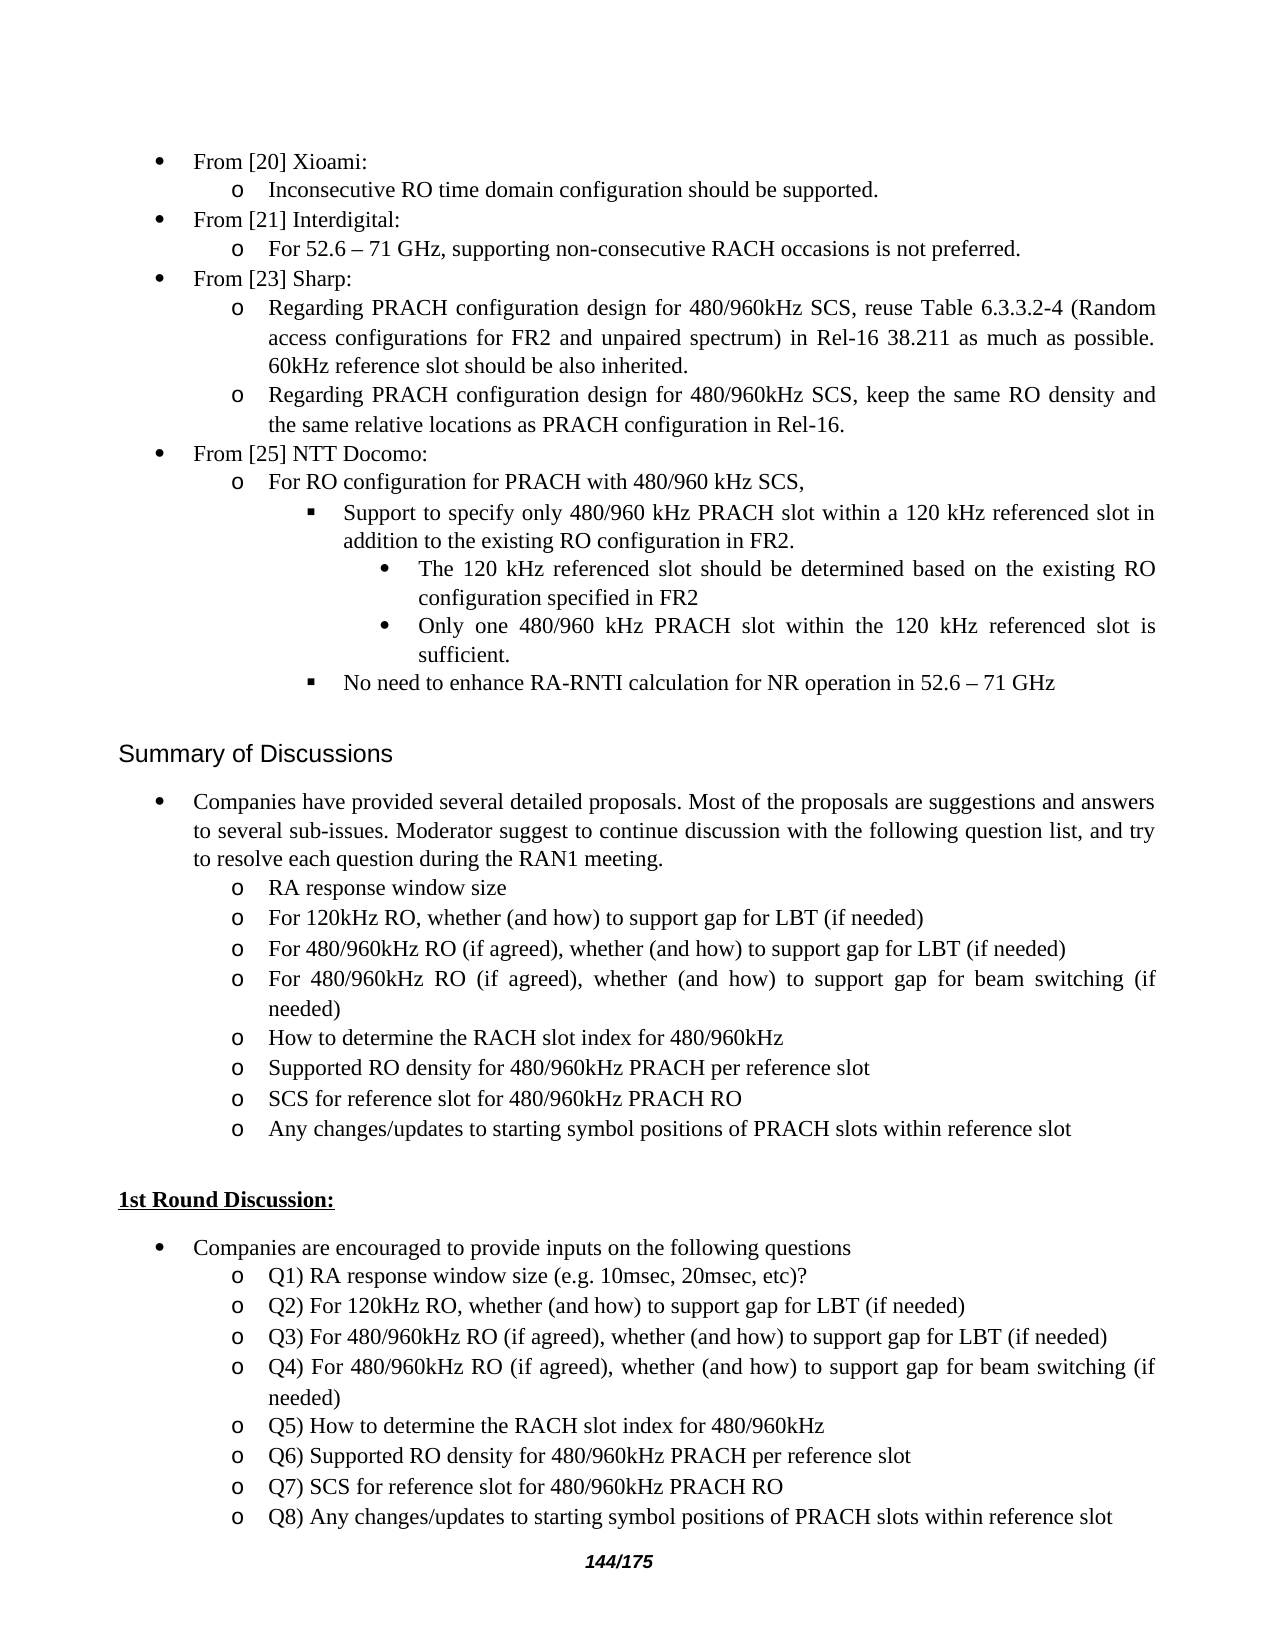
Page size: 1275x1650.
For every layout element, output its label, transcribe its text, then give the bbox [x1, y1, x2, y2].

list Any changes/updates to starting symbol positions of PRACH slots within reference slot [231, 1115, 1157, 1143]
list From [23] Sharp: [156, 265, 1157, 292]
list For 120kHz RO, whether (and how) to support gap for LBT (if needed) [231, 904, 1157, 932]
list Companies have provided several detailed proposals. Most of the proposals are suggestions and answers to several sub-issues. Moderator suggest to continue discussion with the following question list, and try to resolve each question during the RAN1 meeting. [156, 788, 1157, 872]
list From [21] Interdigital: [156, 207, 1157, 233]
list Companies are encouraged to provide inputs on the following questions [156, 1233, 1157, 1260]
list Q4) For 480/960kHz RO (if agreed), whether (and how) to support gap for beam switching (if needed) [231, 1353, 1157, 1410]
list Regarding PRACH configuration design for 480/960kHz SCS, keep the same RO density and the same relative locations as PRACH configuration in Rel-16. [231, 381, 1157, 438]
list Q3) For 480/960kHz RO (if agreed), whether (and how) to support gap for LBT (if needed) [231, 1323, 1157, 1351]
list Q8) Any changes/updates to starting symbol positions of PRACH slots within reference slot [231, 1503, 1157, 1531]
list How to determine the RACH slot index for 480/960kHz [231, 1024, 1157, 1052]
list For 480/960kHz RO (if agreed), whether (and how) to support gap for LBT (if needed) [231, 934, 1157, 963]
list SCS for reference slot for 480/960kHz PRACH RO [231, 1084, 1157, 1113]
subtitle Summary of Discussions [118, 739, 1157, 767]
list From [20] Xioami: [156, 148, 1157, 174]
list Supported RO density for 480/960kHz PRACH per reference slot [231, 1054, 1157, 1082]
list The 120 kHz referenced slot should be determined based on the existing RO configuration specified in FR2 [381, 556, 1157, 610]
subtitle 1st Round Discussion: [118, 1186, 1157, 1213]
list Q7) SCS for reference slot for 480/960kHz PRACH RO [231, 1473, 1157, 1501]
list From [25] NTT Docomo: [156, 440, 1157, 466]
list No need to enhance RA-RNTI calculation for NR operation in 52.6 – 71 GHz [306, 669, 1157, 696]
list Q1) RA response window size (e.g. 10msec, 20msec, etc)? [231, 1262, 1157, 1290]
list Regarding PRACH configuration design for 480/960kHz SCS, reuse Table 6.3.3.2-4 (Random access configurations for FR2 and unpaired spectrum) in Rel-16 38.211 as much as possible. 60kHz reference slot should be also inherited. [231, 294, 1157, 379]
list Support to specify only 480/960 kHz PRACH slot within a 120 kHz referenced slot in addition to the existing RO configuration in FR2. [306, 499, 1157, 553]
list Q2) For 120kHz RO, whether (and how) to support gap for LBT (if needed) [231, 1292, 1157, 1321]
list Inconsecutive RO time domain configuration should be supported. [231, 176, 1157, 204]
list RA response window size [231, 874, 1157, 902]
list Q6) Supported RO density for 480/960kHz PRACH per reference slot [231, 1442, 1157, 1471]
list Only one 480/960 kHz PRACH slot within the 120 kHz referenced slot is sufficient. [381, 612, 1157, 667]
list Q5) How to determine the RACH slot index for 480/960kHz [231, 1412, 1157, 1440]
list For 52.6 – 71 GHz, supporting non-consecutive RACH occasions is not preferred. [231, 235, 1157, 263]
list For 480/960kHz RO (if agreed), whether (and how) to support gap for beam switching (if needed) [231, 965, 1157, 1022]
list For RO configuration for PRACH with 480/960 kHz SCS, [231, 468, 1157, 496]
